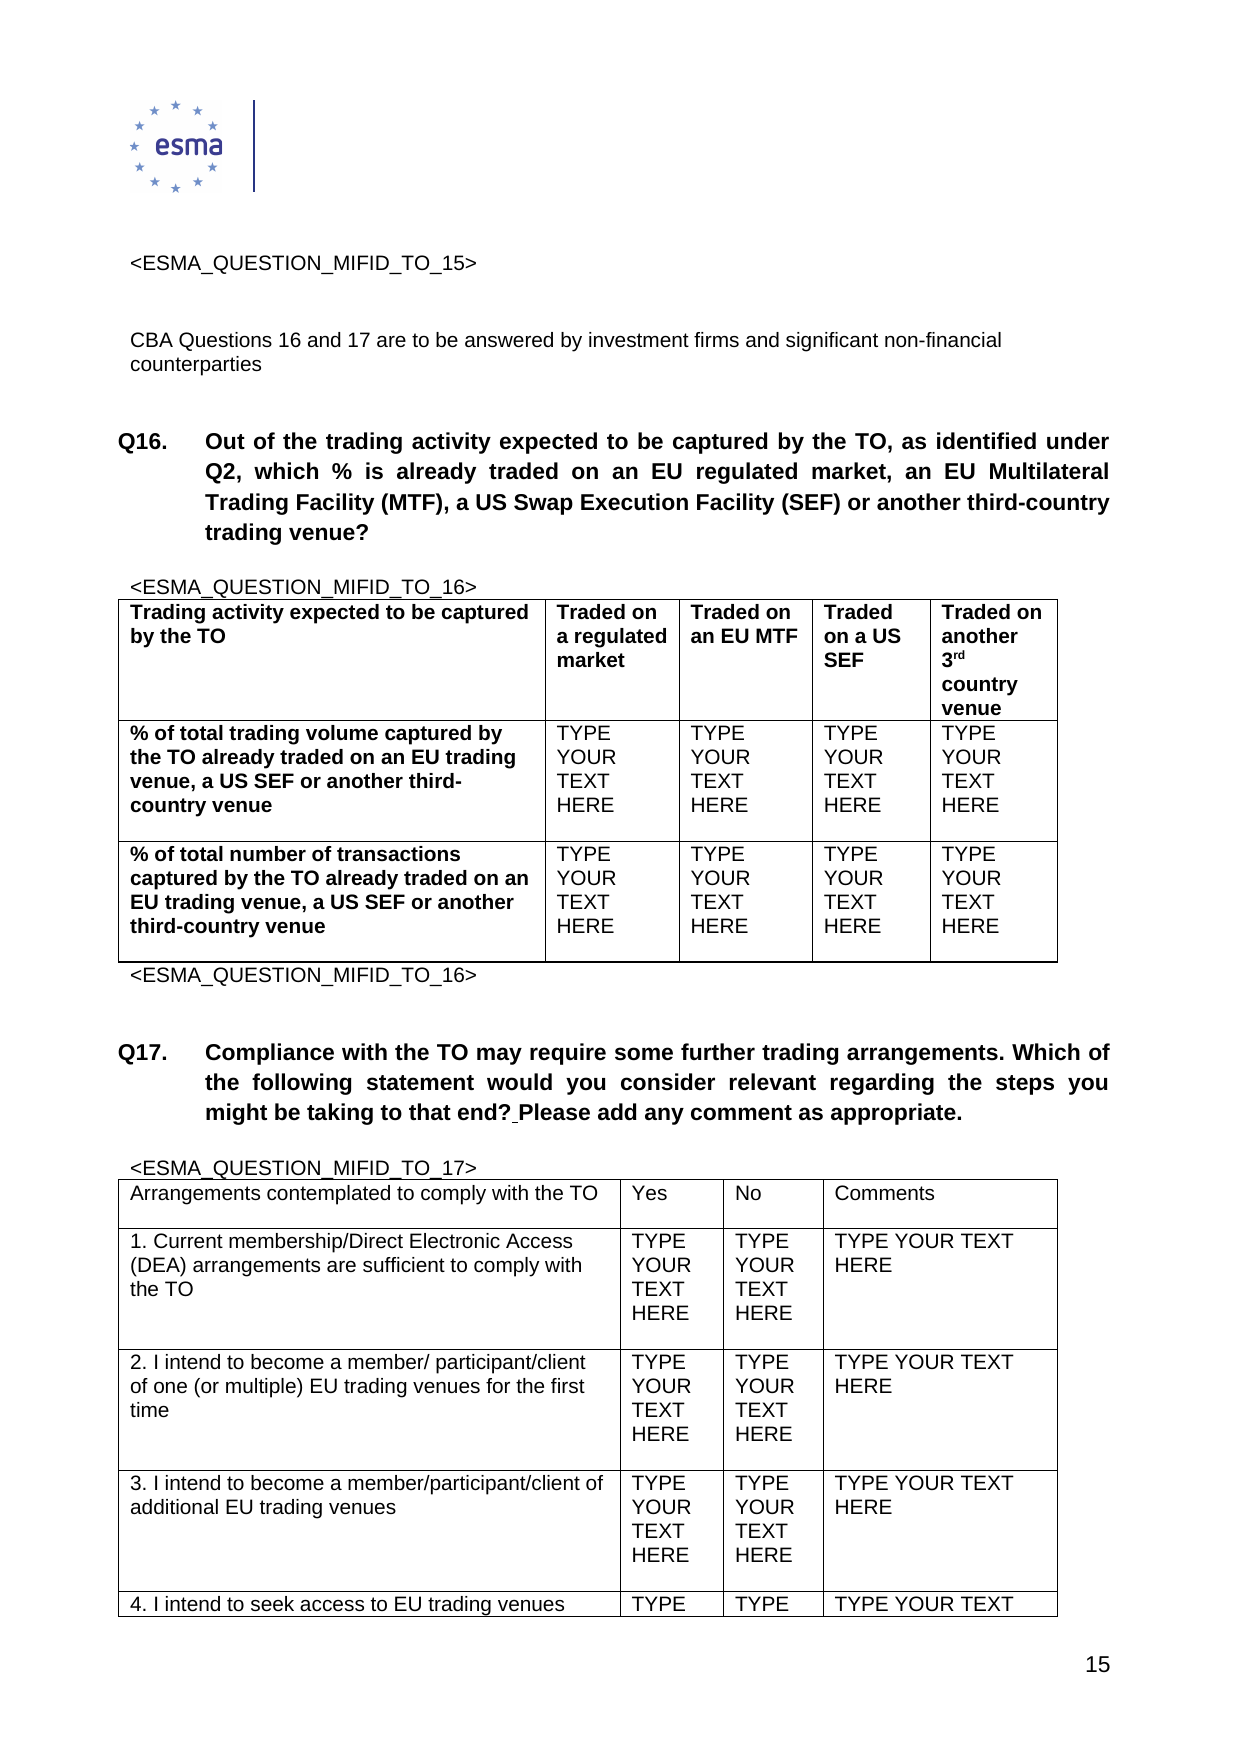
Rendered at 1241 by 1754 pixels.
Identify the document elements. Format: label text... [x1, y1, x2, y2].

text <ESMA_QUESTION_MIFID_TO_15> [130, 251, 1110, 275]
picture [129, 100, 223, 193]
table_header Yes [621, 1180, 723, 1228]
table_header Traded on an EU MTF [680, 600, 812, 720]
table_header Comments [824, 1180, 1057, 1228]
table_cell TYPE YOUR TEXT HERE [621, 1592, 723, 1616]
table_cell TYPE YOUR TEXT HERE [621, 1471, 723, 1591]
table_header Traded on a regulated market [546, 600, 679, 720]
table_cell TYPE YOUR TEXT HERE [680, 842, 812, 961]
table_cell TYPE YOUR TEXT HERE [824, 1350, 1057, 1470]
table_cell 1. Current membership/Direct Electronic Access (DEA) arrangements are sufficient to comply with the TO [119, 1229, 620, 1349]
text <ESMA_QUESTION_MIFID_TO_16> [130, 575, 1110, 599]
text CBA Questions 16 and 17 are to be answered by investment firms and significant non-financial counterparties [130, 328, 1110, 376]
table_cell TYPE YOUR TEXT HERE [724, 1229, 823, 1349]
table_cell 4. I intend to seek access to EU trading venues through Direct Electronic Access (DEA) [119, 1592, 620, 1616]
text <ESMA_QUESTION_MIFID_TO_17> [130, 1155, 1110, 1179]
table_cell % of total trading volume captured by the TO already traded on an EU trading venue, a US SEF or another third-country venue [119, 721, 545, 841]
table_cell TYPE YOUR TEXT HERE [824, 1229, 1057, 1349]
table_cell TYPE YOUR TEXT HERE [813, 842, 930, 961]
table_cell TYPE YOUR TEXT HERE [546, 842, 679, 961]
table_header Trading activity expected to be captured by the TO [119, 600, 545, 720]
table_cell TYPE YOUR TEXT HERE [824, 1471, 1057, 1591]
table_cell TYPE YOUR TEXT HERE [931, 842, 1057, 961]
table_header Traded on a US SEF [813, 600, 930, 720]
table_header Traded on another 3rd country venue [931, 600, 1057, 720]
table_cell TYPE YOUR TEXT HERE [546, 721, 679, 841]
table_cell TYPE YOUR TEXT HERE [724, 1471, 823, 1591]
table_cell TYPE YOUR TEXT HERE [724, 1350, 823, 1470]
table_header Arrangements contemplated to comply with the TO [119, 1180, 620, 1228]
text Compliance with the TO may require some further trading arrangements. Which of the following statement would you consider relevant regarding the steps you might be taking to that end? Please add any comment as appropriate. [167, 1039, 1110, 1126]
table_cell TYPE YOUR TEXT HERE [931, 721, 1057, 841]
table_cell TYPE YOUR TEXT HERE [824, 1592, 1057, 1616]
text <ESMA_QUESTION_MIFID_TO_16> [130, 962, 1110, 986]
table_cell TYPE YOUR TEXT HERE [680, 721, 812, 841]
table_header No [724, 1180, 823, 1228]
table_cell % of total number of transactions captured by the TO already traded on an EU trading venue, a US SEF or another third-country venue [119, 842, 545, 961]
table_cell TYPE YOUR TEXT HERE [621, 1350, 723, 1470]
table_cell TYPE YOUR TEXT HERE [724, 1592, 823, 1616]
table_cell 3. I intend to become a member/participant/client of additional EU trading venues [119, 1471, 620, 1591]
table_cell TYPE YOUR TEXT HERE [813, 721, 930, 841]
text Out of the trading activity expected to be captured by the TO, as identified under Q2, which % is already traded on an EU regulated market, an EU Multilateral Trading Facility (MTF), a US Swap Execution Facility (SEF) or another third-country trading venue? [167, 428, 1110, 545]
table_cell 2. I intend to become a member/ participant/client of one (or multiple) EU trading venues for the first time [119, 1350, 620, 1470]
table_cell TYPE YOUR TEXT HERE [621, 1229, 723, 1349]
